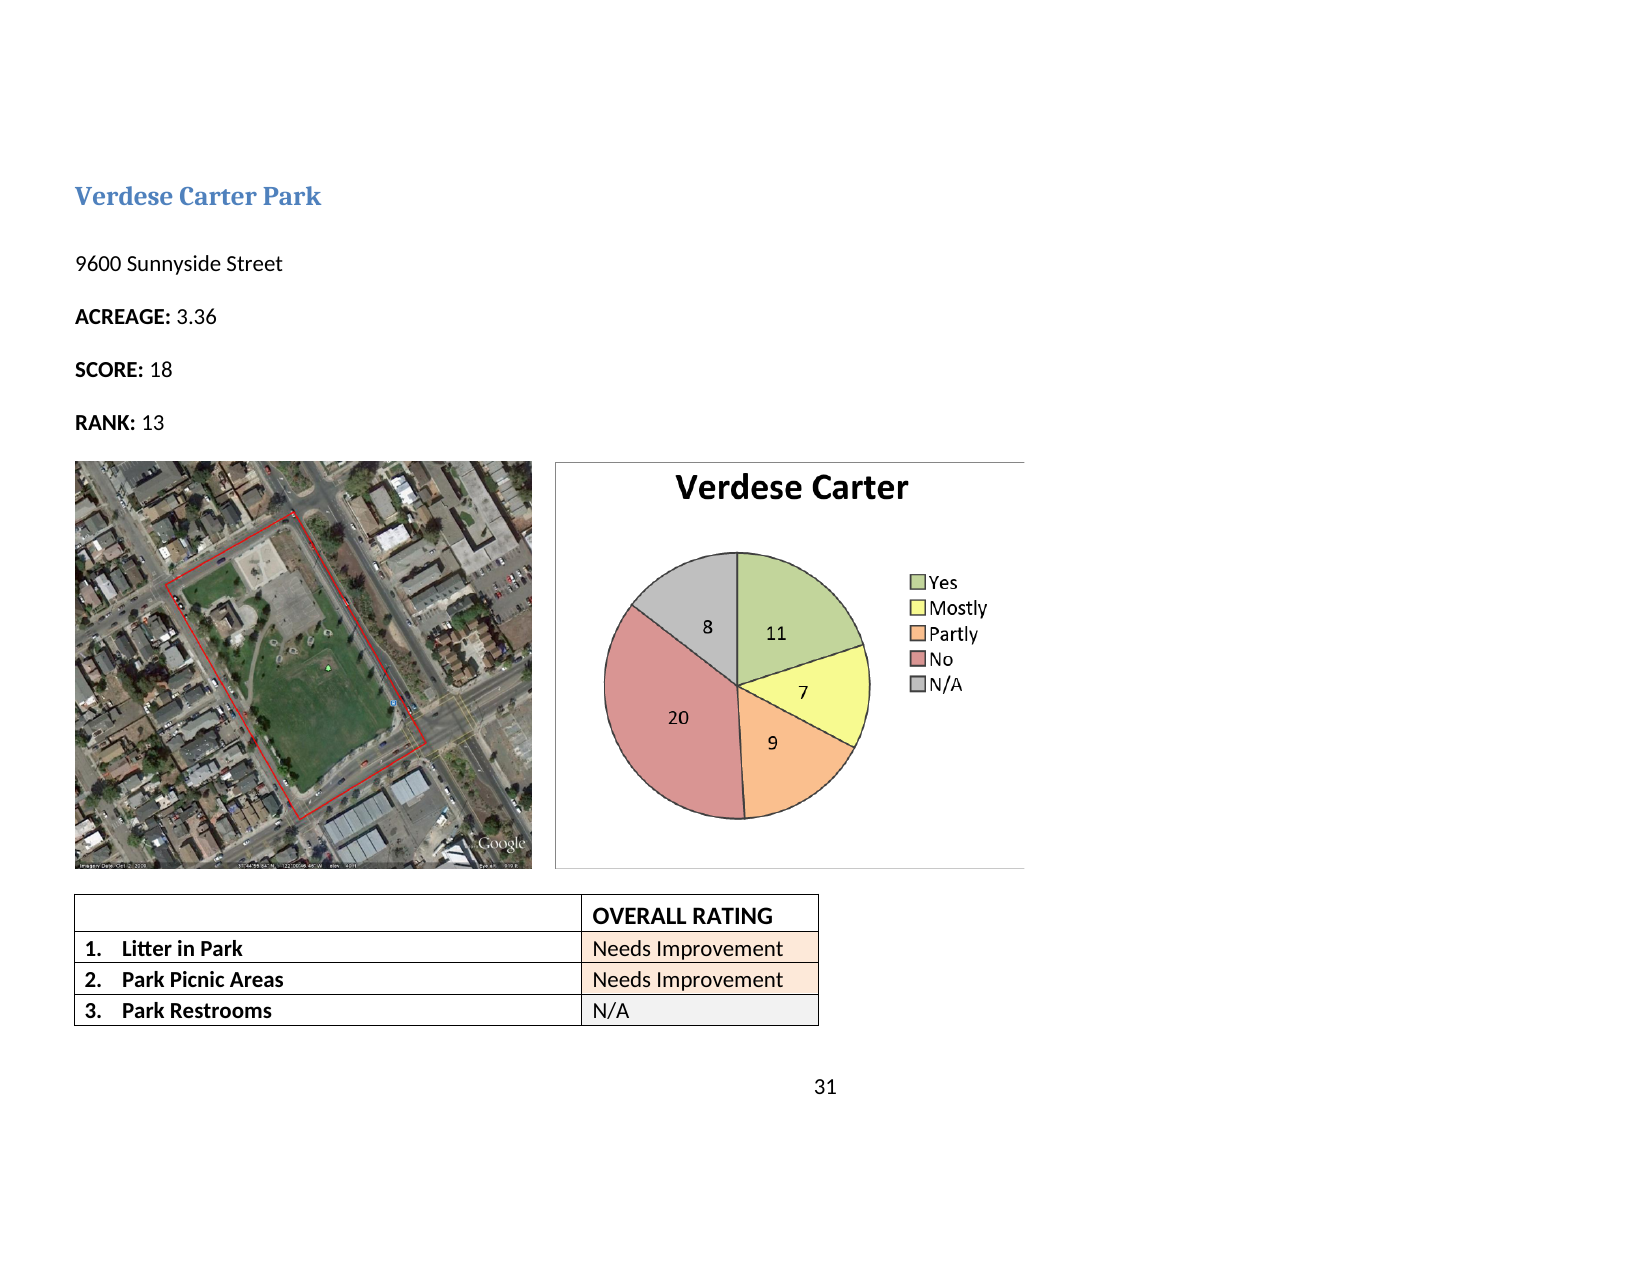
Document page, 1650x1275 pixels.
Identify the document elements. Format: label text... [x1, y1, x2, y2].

text SCORE: 18 [75, 355, 1575, 383]
table_header OVERALL RATING [582, 895, 818, 931]
table_cell N/A [582, 995, 818, 1025]
picture [552, 462, 1025, 869]
text RANK: 13 [75, 408, 1575, 436]
text ACREAGE: 3.36 [75, 302, 1575, 330]
table_cell Litter in Park [75, 932, 581, 962]
table_header [75, 895, 581, 931]
text 9600 Sunnyside Street [75, 217, 1575, 277]
table_cell Needs Improvement [582, 932, 818, 962]
subtitle Verdese Carter Park [75, 181, 1575, 212]
table_cell Needs Improvement [582, 963, 818, 993]
table_cell Park Restrooms [75, 995, 581, 1025]
picture [75, 461, 532, 869]
table_cell Park Picnic Areas [75, 963, 581, 993]
